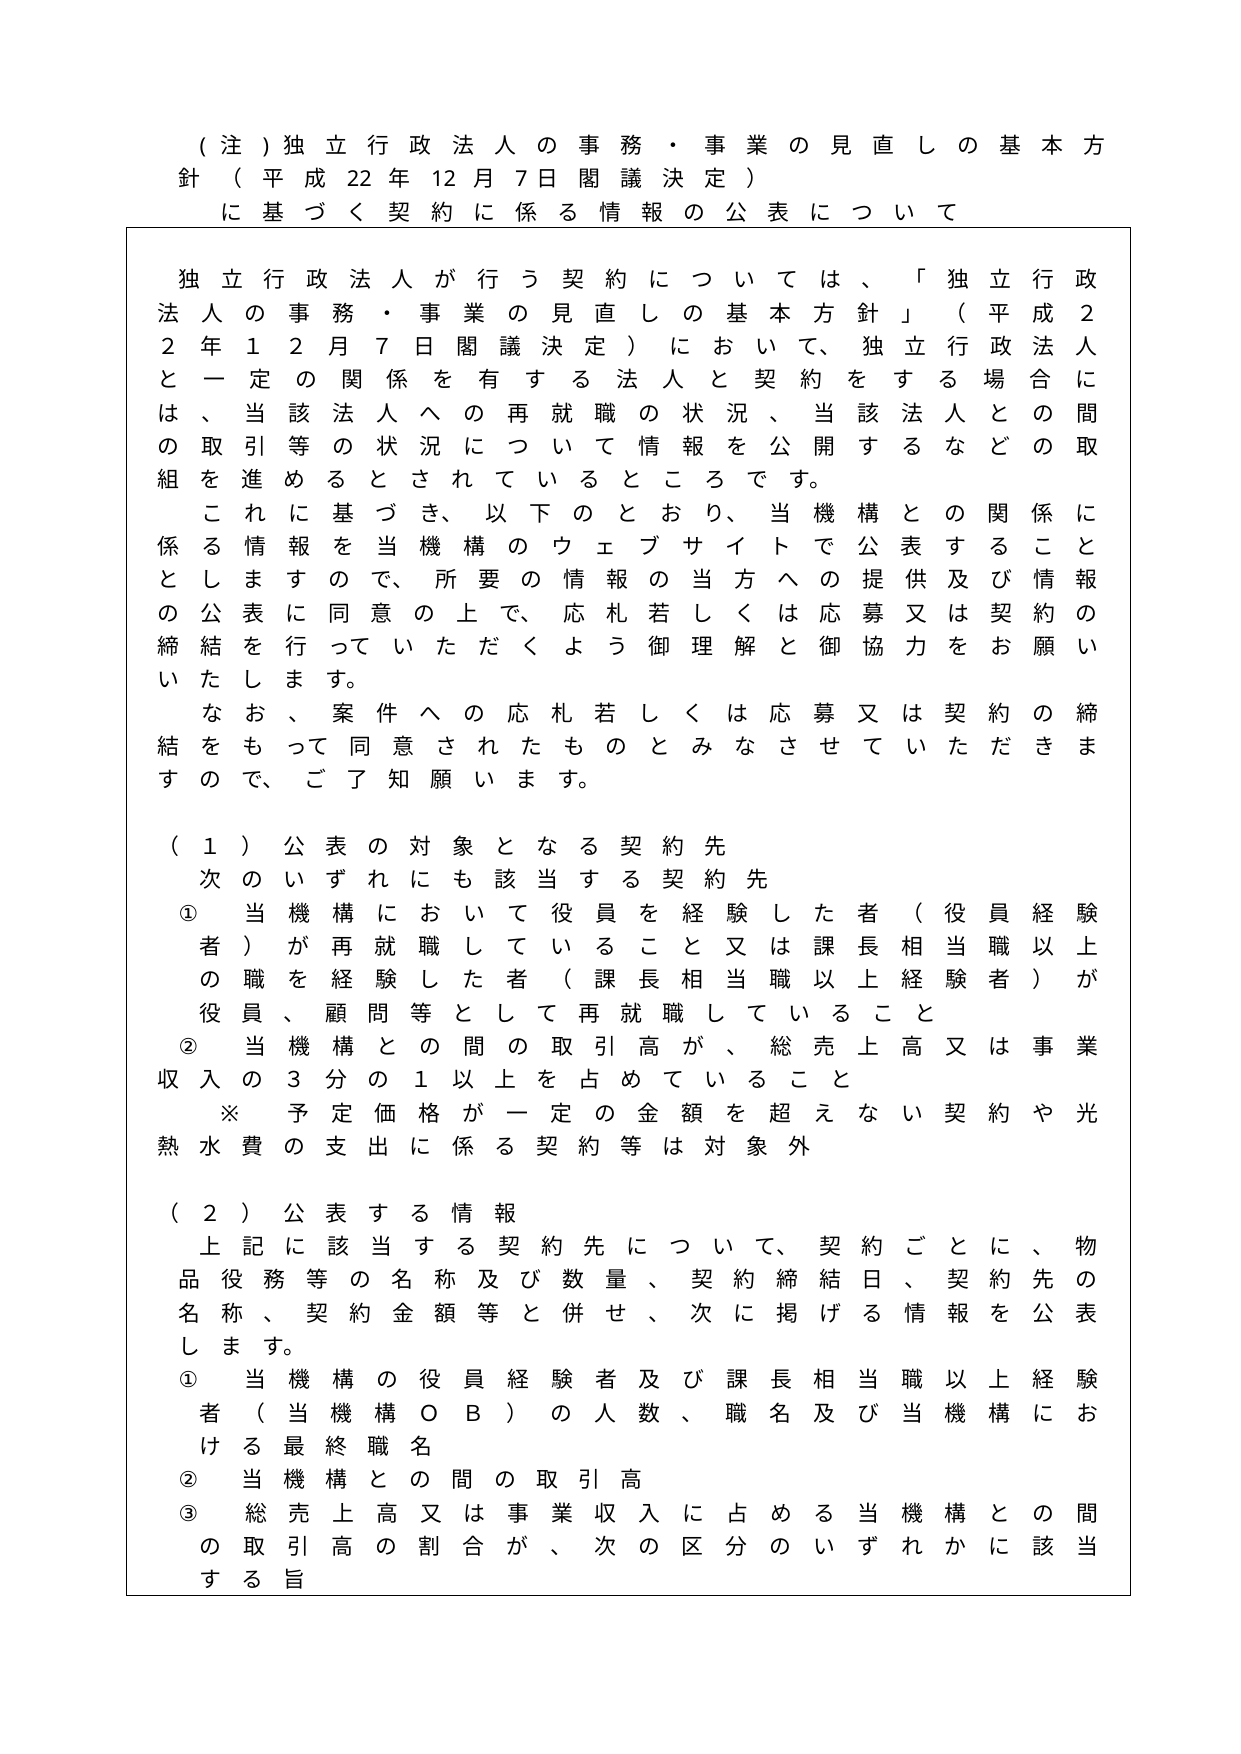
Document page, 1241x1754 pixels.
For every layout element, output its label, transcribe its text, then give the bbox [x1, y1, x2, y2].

text (注)独立行政法人の事務・事業の見直しの基本方針（平成22年12月7日閣議決定） [157, 127, 1125, 194]
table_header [127, 228, 1130, 1595]
text に基づく契約に係る情報の公表について [143, 194, 1125, 227]
